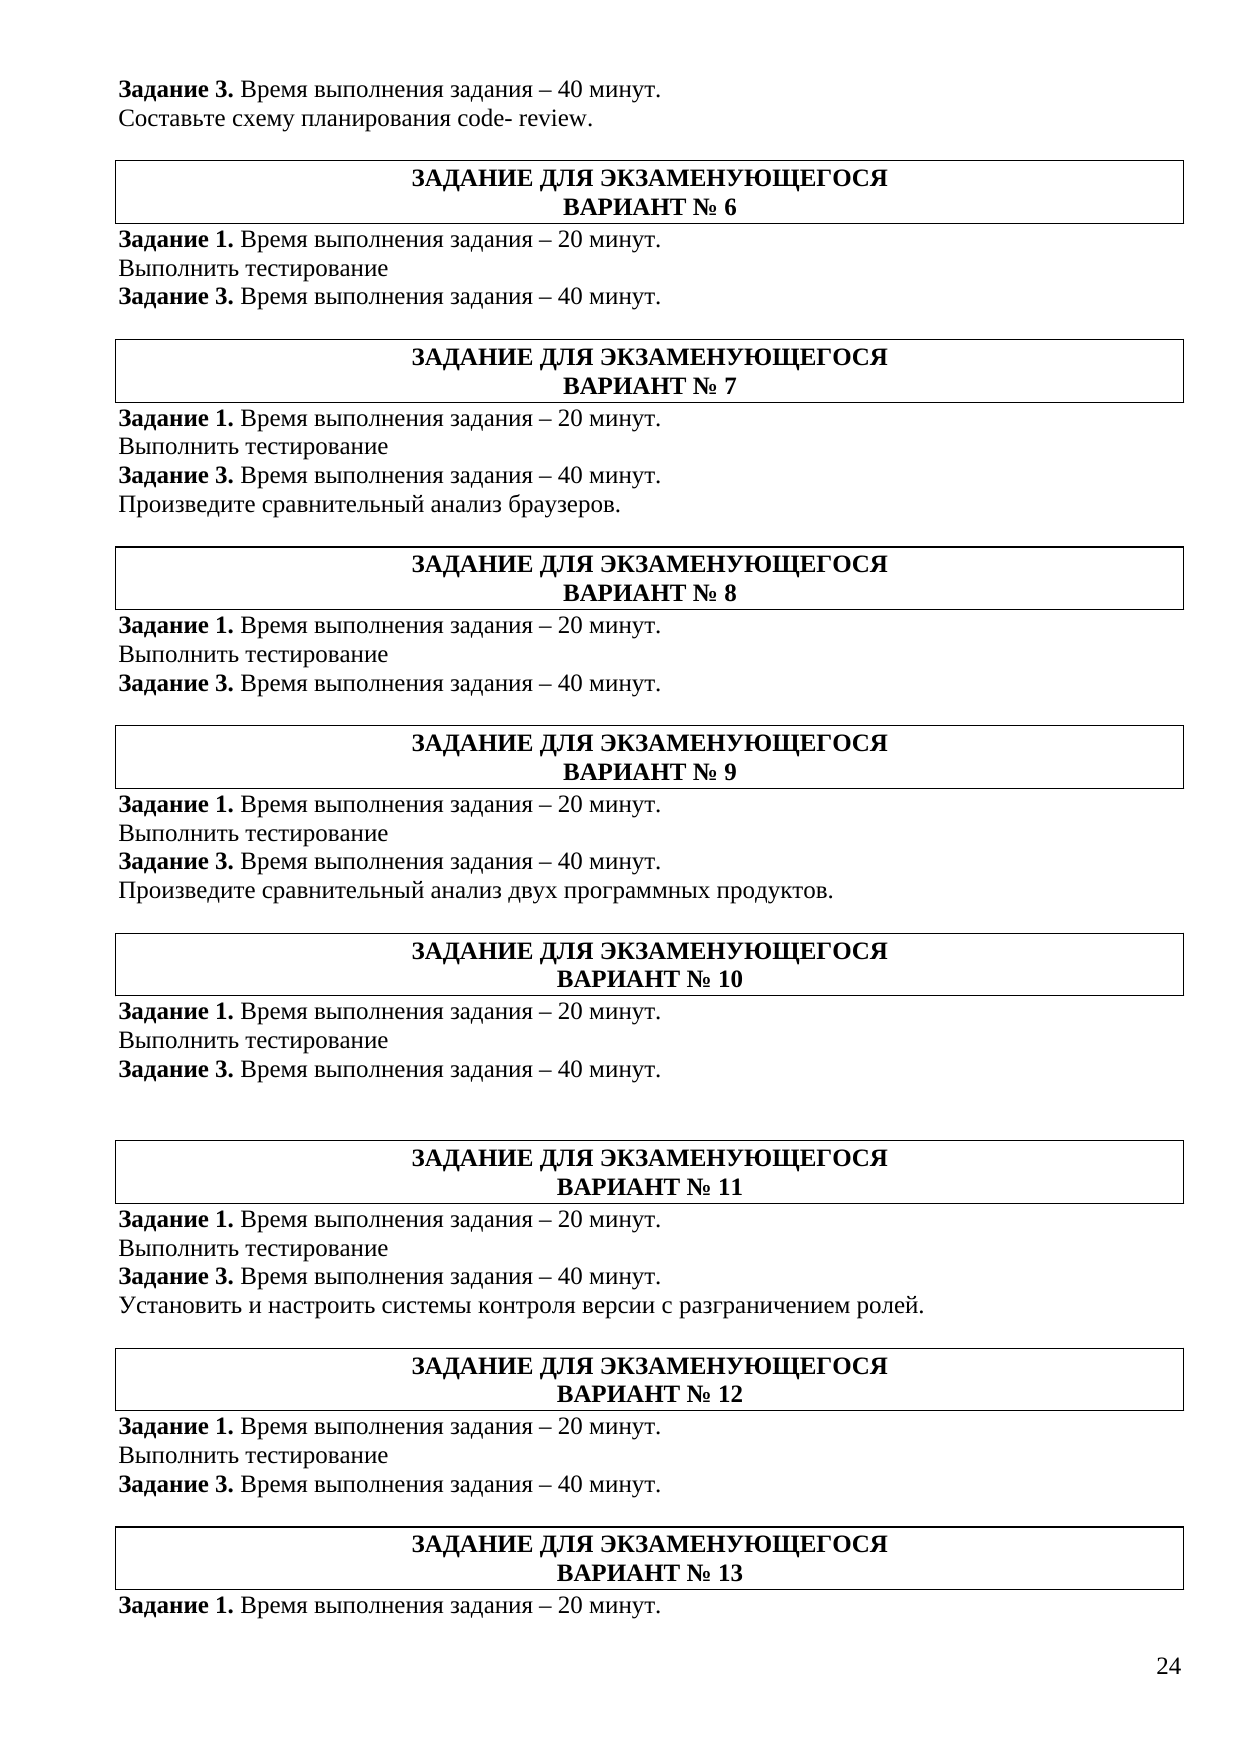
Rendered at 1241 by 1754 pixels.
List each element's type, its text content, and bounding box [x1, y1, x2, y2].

text ВАРИАНТ № 7 [116, 368, 1183, 402]
text Задание 3. Время выполнения задания – 40 минут. [118, 1054, 1181, 1083]
text ВАРИАНТ № 9 [116, 754, 1183, 788]
text ЗАДАНИЕ ДЛЯ ЭКЗАМЕНУЮЩЕГОСЯ [116, 1528, 1183, 1555]
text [118, 1469, 1181, 1498]
text ВАРИАНТ № 12 [116, 1376, 1183, 1410]
text ЗАДАНИЕ ДЛЯ ЭКЗАМЕНУЮЩЕГОСЯ [116, 726, 1183, 754]
text Установить и настроить системы контроля версии с разграничением ролей. [118, 1290, 1181, 1319]
text ЗАДАНИЕ ДЛЯ ЭКЗАМЕНУЮЩЕГОСЯ [116, 340, 1183, 368]
text ЗАДАНИЕ ДЛЯ ЭКЗАМЕНУЮЩЕГОСЯ [116, 1349, 1183, 1376]
text Составьте схему планирования code- review. [118, 103, 1181, 131]
text Произведите сравнительный анализ браузеров. [118, 489, 1181, 518]
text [118, 281, 1181, 310]
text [118, 74, 1181, 103]
text ВАРИАНТ № 6 [116, 189, 1183, 223]
text ВАРИАНТ № 10 [116, 961, 1183, 995]
text Задание 3. Время выполнения задания – 40 минут. [118, 846, 1181, 875]
text Задание 1. Время выполнения задания – 20 минут. [118, 403, 1181, 431]
text Задание 1. Время выполнения задания – 20 минут. [118, 610, 1181, 639]
text ЗАДАНИЕ ДЛЯ ЭКЗАМЕНУЮЩЕГОСЯ [116, 1141, 1183, 1169]
text ЗАДАНИЕ ДЛЯ ЭКЗАМЕНУЮЩЕГОСЯ [116, 161, 1183, 189]
text ЗАДАНИЕ ДЛЯ ЭКЗАМЕНУЮЩЕГОСЯ [116, 548, 1183, 575]
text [118, 1590, 1181, 1619]
text Задание 3. Время выполнения задания – 40 минут. [118, 460, 1181, 489]
text Выполнить тестирование [118, 1233, 1181, 1261]
text Задание 1. Время выполнения задания – 20 минут. [118, 789, 1181, 818]
text ЗАДАНИЕ ДЛЯ ЭКЗАМЕНУЮЩЕГОСЯ [116, 934, 1183, 961]
text Задание 3. Время выполнения задания – 40 минут. [118, 668, 1181, 696]
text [118, 224, 1181, 253]
text Выполнить тестирование [118, 253, 1181, 281]
text Выполнить тестирование [118, 1440, 1181, 1469]
text Выполнить тестирование [118, 1025, 1181, 1054]
text Выполнить тестирование [118, 431, 1181, 460]
text Выполнить тестирование [118, 818, 1181, 846]
text Задание 1. Время выполнения задания – 20 минут. [118, 1411, 1181, 1440]
text Задание 1. Время выполнения задания – 20 минут. [118, 1204, 1181, 1233]
text ВАРИАНТ № 8 [116, 575, 1183, 609]
text ВАРИАНТ № 13 [116, 1555, 1183, 1589]
text Выполнить тестирование [118, 639, 1181, 668]
text Произведите сравнительный анализ двух программных продуктов. [118, 875, 1181, 904]
text ВАРИАНТ № 11 [116, 1169, 1183, 1203]
text Задание 1. Время выполнения задания – 20 минут. [118, 996, 1181, 1025]
text Задание 3. Время выполнения задания – 40 минут. [118, 1261, 1181, 1290]
